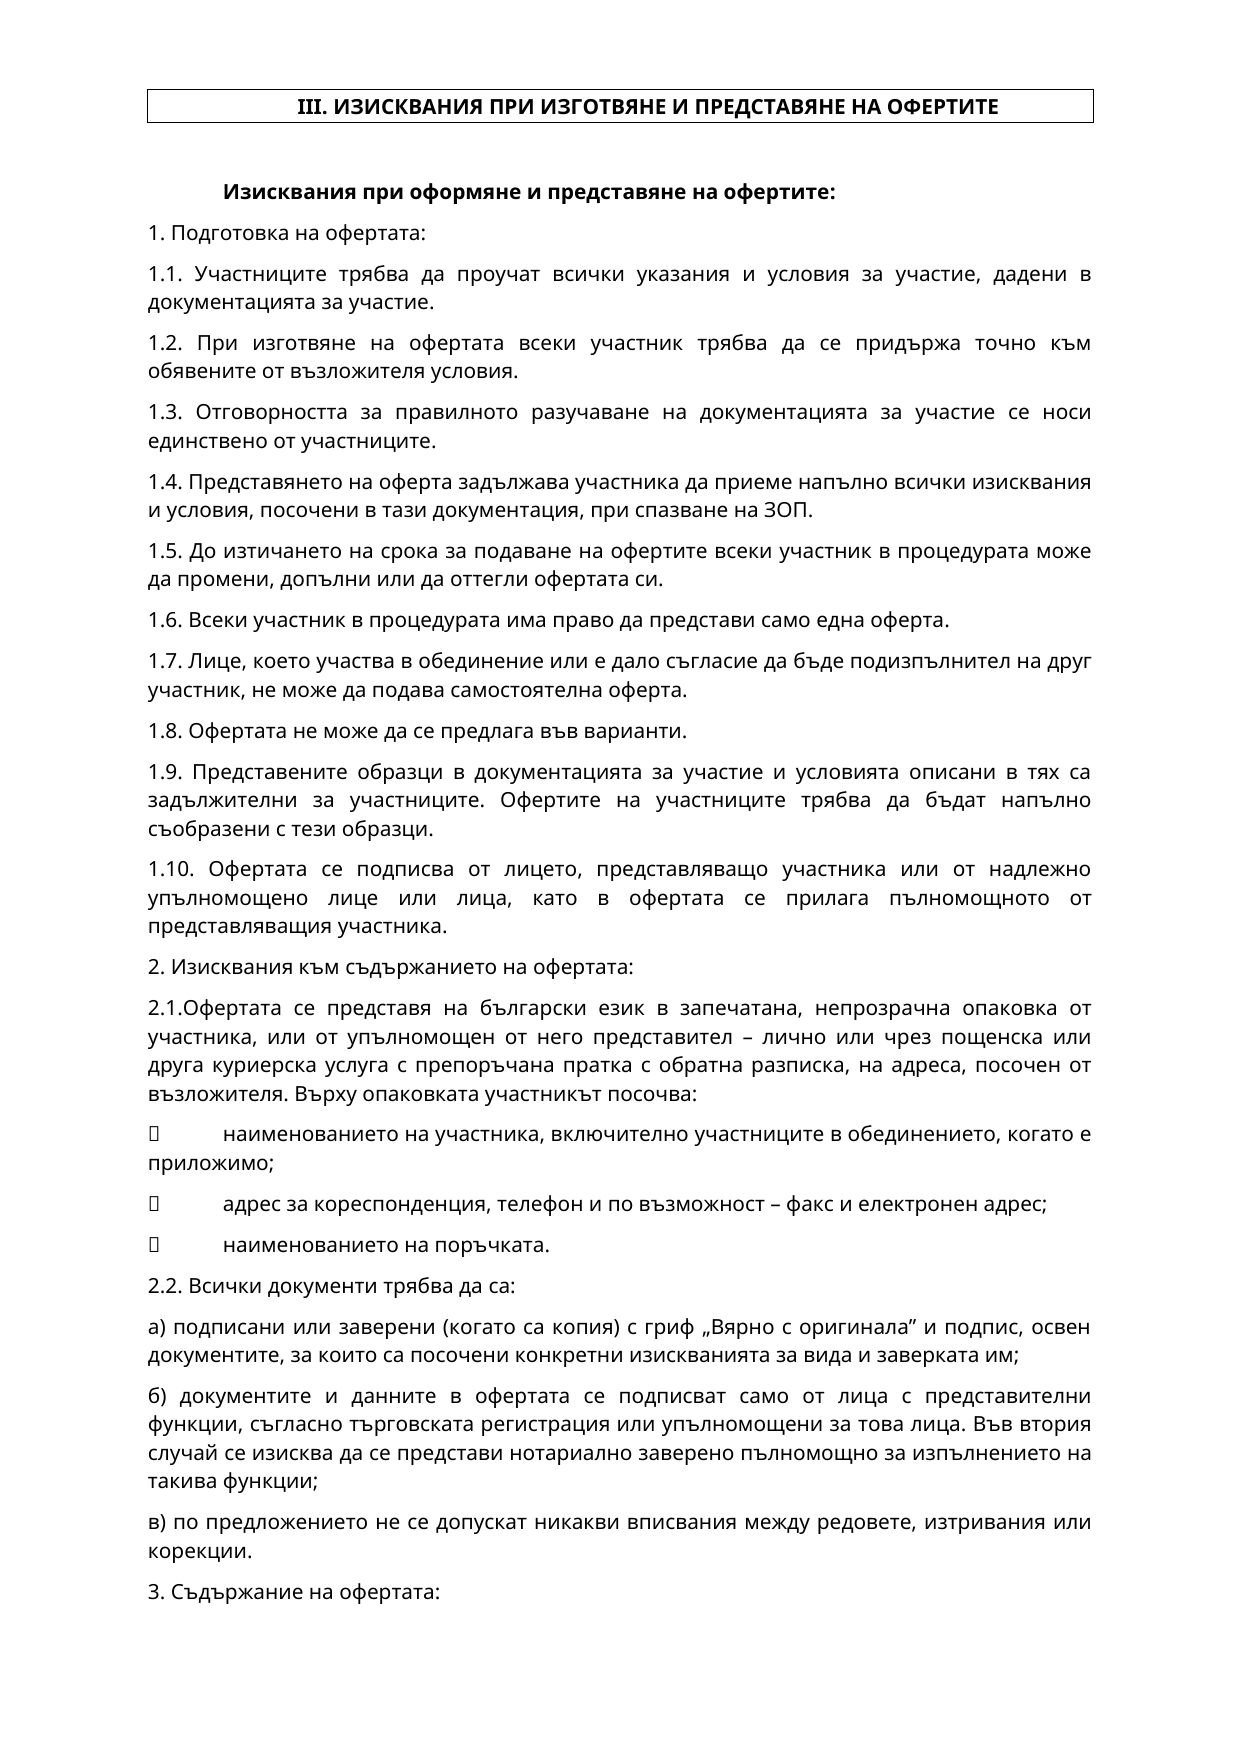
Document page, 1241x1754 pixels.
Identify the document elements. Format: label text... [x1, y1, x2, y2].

text 1.9. Представените образци в документацията за участие и условията описани в тях са задължителни за участниците. Офертите на участниците трябва да бъдат напълно съобразени с тези образци. [148, 757, 1093, 842]
text Изисквания при оформяне и представяне на офертите: [148, 177, 1093, 205]
text б) документите и данните в офертата се подписват само от лица с представителни функции, съгласно търговската регистрация или упълномощени за това лица. Във втория случай се изисква да се представи нотариално заверено пълномощно за изпълнението на такива функции; [148, 1381, 1093, 1495]
text а) подписани или заверени (когато са копия) с гриф „Вярно с оригинала” и подпис, освен документите, за които са посочени конкретни изискванията за вида и заверката им; [148, 1312, 1093, 1369]
text 1.2. При изготвяне на офертата всеки участник трябва да се придържа точно към обявените от възложителя условия. [148, 328, 1093, 385]
text  адрес за кореспонденция, телефон и по възможност – факс и електронен адрес; [148, 1189, 1093, 1217]
text в) по предложението не се допускат никакви вписвания между редовете, изтривания или корекции. [148, 1507, 1093, 1564]
text ІІІ. ИЗИСКВАНИЯ ПРИ ИЗГОТВЯНЕ И ПРЕДСТАВЯНЕ НА ОФЕРТИТЕ [148, 90, 1093, 122]
text 1.6. Всеки участник в процедурата има право да представи само една оферта. [148, 606, 1093, 634]
text 1. Подготовка на офертата: [148, 218, 1093, 246]
text 2. Изисквания към съдържанието на офертата: [148, 952, 1093, 981]
text  наименованието на участника, включително участниците в обединението, когато е приложимо; [148, 1119, 1093, 1176]
text 1.7. Лице, което участва в обединение или е дало съгласие да бъде подизпълнител на друг участник, не може да подава самостоятелна оферта. [148, 646, 1093, 703]
text 1.8. Офертата не може да се предлага във варианти. [148, 716, 1093, 744]
text 1.3. Отговорността за правилното разучаване на документацията за участие се носи единствено от участниците. [148, 397, 1093, 454]
text 1.5. До изтичането на срока за подаване на офертите всеки участник в процедурата може да промени, допълни или да оттегли офертата си. [148, 536, 1093, 593]
text  наименованието на поръчката. [148, 1230, 1093, 1258]
text 1.10. Офертата се подписва от лицето, представляващо участника или от надлежно упълномощено лице или лица, като в офертата се прилага пълномощното от представляващия участника. [148, 854, 1093, 940]
text 2.2. Всички документи трябва да са: [148, 1271, 1093, 1299]
text 1.1. Участниците трябва да проучат всички указания и условия за участие, дадени в документацията за участие. [148, 259, 1093, 316]
text 3. Съдържание на офертата: [148, 1577, 1093, 1605]
text 2.1.Офертата се представя на български език в запечатана, непрозрачна опаковка от участника, или от упълномощен от него представител – лично или чрез пощенска или друга куриерска услуга с препоръчана пратка с обратна разписка, на адреса, посочен от възложителя. Върху опаковката участникът посочва: [148, 993, 1093, 1107]
text 1.4. Представянето на оферта задължава участника да приеме напълно всички изисквания и условия, посочени в тази документация, при спазване на ЗОП. [148, 467, 1093, 524]
